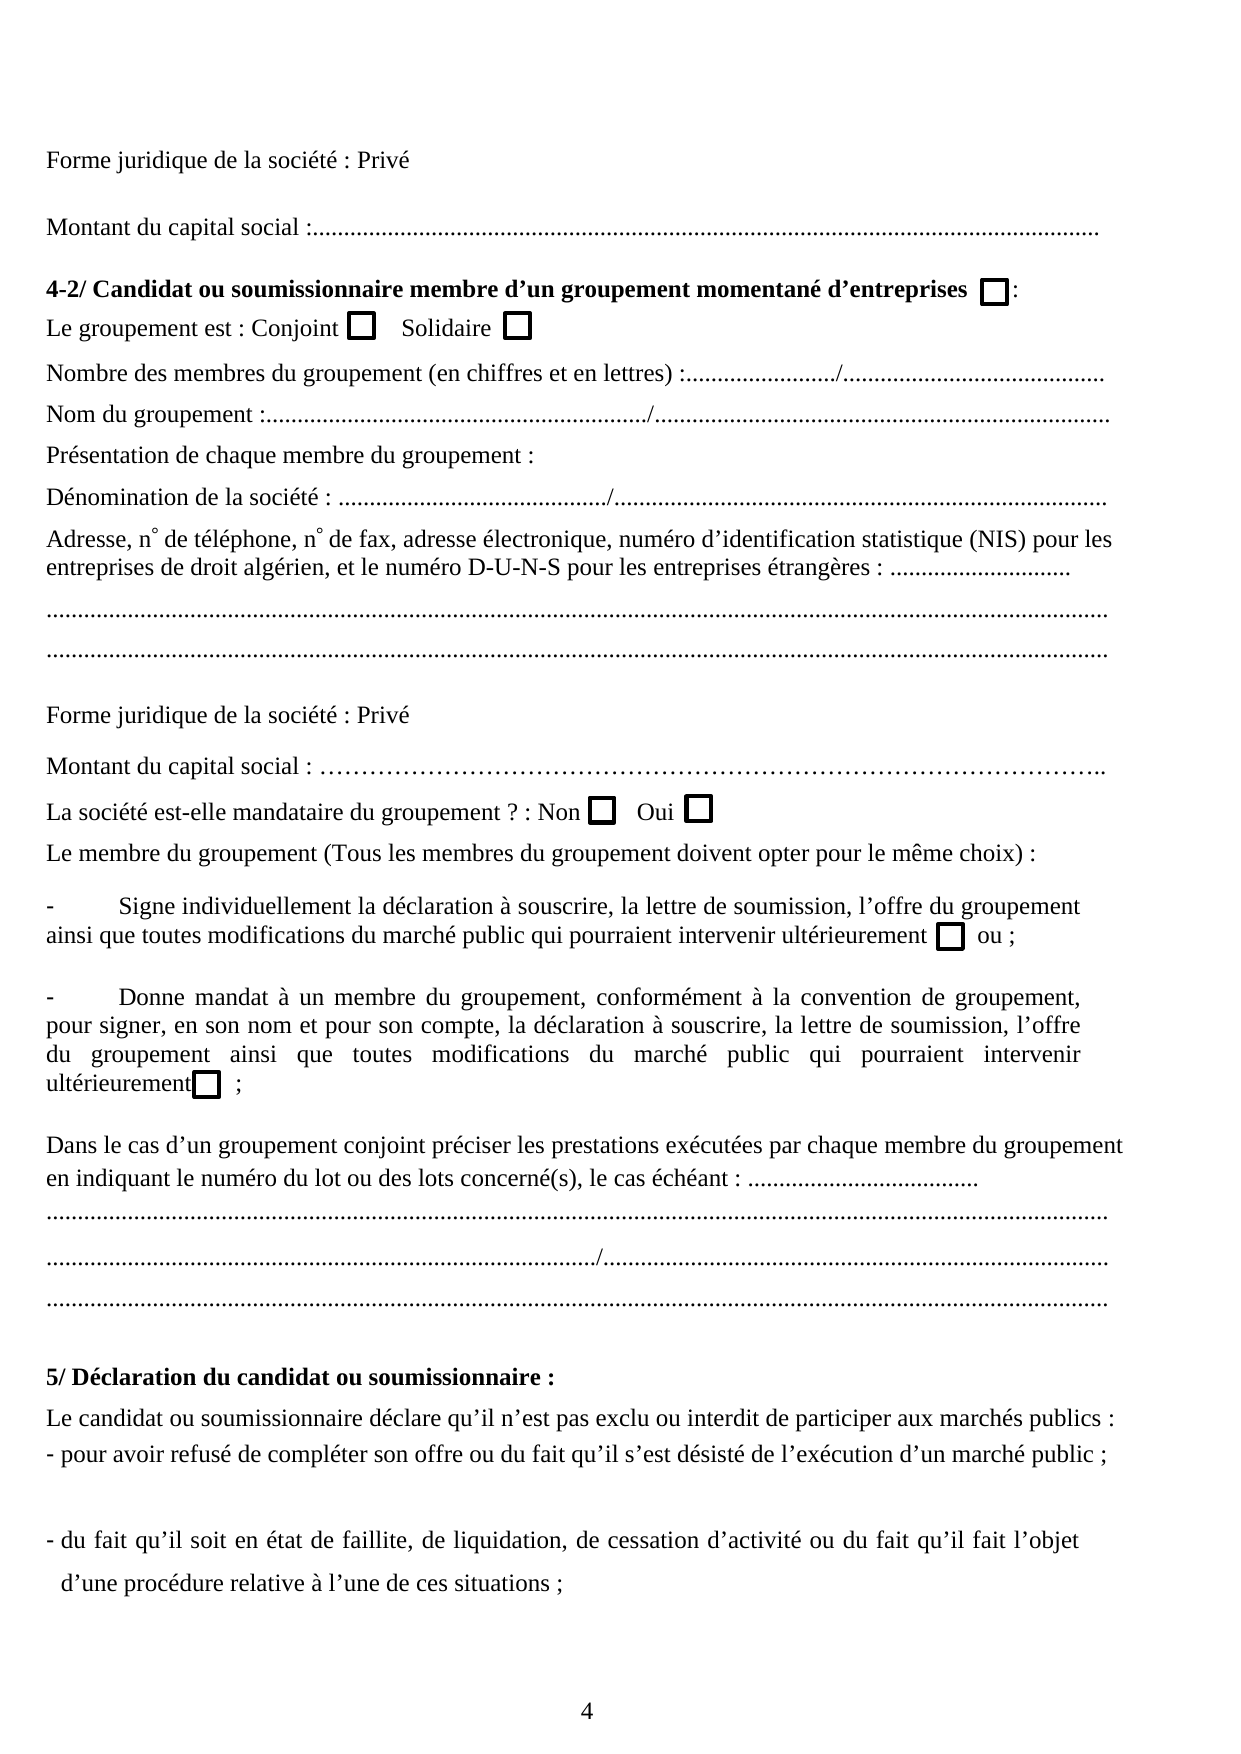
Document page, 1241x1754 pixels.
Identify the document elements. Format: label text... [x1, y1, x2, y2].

text Montant du capital social : ………………………………………………………………………………….. [46, 756, 1128, 779]
list du fait qu’il soit en état de faillite, de liquidation, de cessation d’activité ou du fait qu’il fait l’objet d’une procédure relative à l’une de ces situations ; [46, 1525, 1082, 1597]
text 4-2/ Candidat ou soumissionnaire membre d’un groupement momentané d’entreprises : [46, 274, 1128, 303]
text ......................................................................................../................................................................................. [46, 1242, 1128, 1270]
text Forme juridique de la société : Privé [46, 700, 1128, 729]
text Le candidat ou soumissionnaire déclare qu’il n’est pas exclu ou interdit de participer aux marchés publics : [46, 1403, 1128, 1432]
text Adresse, n de téléphone, n de fax, adresse électronique, numéro d’identification statistique (NIS) pour les entreprises de droit algérien, et le numéro D-U-N-S pour les entreprises étrangères : ............................. [46, 524, 1128, 581]
text Nombre des membres du groupement (en chiffres et en lettres) :......................../.......................................... [46, 358, 1128, 387]
text Dénomination de la société : .........................................../............................................................................... [46, 482, 1128, 510]
text Dans le cas d’un groupement conjoint préciser les prestations exécutées par chaque membre du groupement en indiquant le numéro du lot ou des lots concerné(s), le cas échéant : ..................................... [46, 1130, 1128, 1192]
list pour avoir refusé de compléter son offre ou du fait qu’il s’est désisté de l’exécution d’un marché public ; [46, 1439, 1128, 1468]
text Le membre du groupement (Tous les membres du groupement doivent opter pour le même choix) : [46, 838, 1128, 867]
list Donne mandat à un membre du groupement, conformément à la convention de groupement, pour signer, en son nom et pour son compte, la déclaration à souscrire, la lettre de soumission, l’offre du groupement ainsi que toutes modifications du marché public qui pourraient intervenir ultérieurement ; [46, 982, 1082, 1097]
text Le groupement est : Conjoint Solidaire [46, 313, 1128, 342]
text .......................................................................................................................................................................... [46, 1196, 1128, 1225]
text Nom du groupement :............................................................./......................................................................... [46, 399, 1128, 428]
text 5/ Déclaration du candidat ou soumissionnaire : [46, 1362, 1128, 1390]
text .......................................................................................................................................................................... [46, 1283, 1128, 1312]
text .......................................................................................................................................................................... [46, 594, 1128, 622]
text Présentation de chaque membre du groupement : [46, 440, 1128, 469]
text La société est-elle mandataire du groupement ? : Non Oui [46, 802, 1128, 826]
text .......................................................................................................................................................................... [46, 635, 1128, 663]
text Forme juridique de la société : Privé [46, 146, 1128, 174]
list Signe individuellement la déclaration à souscrire, la lettre de soumission, l’offre du groupement ainsi que toutes modifications du marché public qui pourraient intervenir ultérieurement ou ; [46, 891, 1082, 948]
text Montant du capital social :.............................................................................................................................. [46, 212, 1128, 240]
